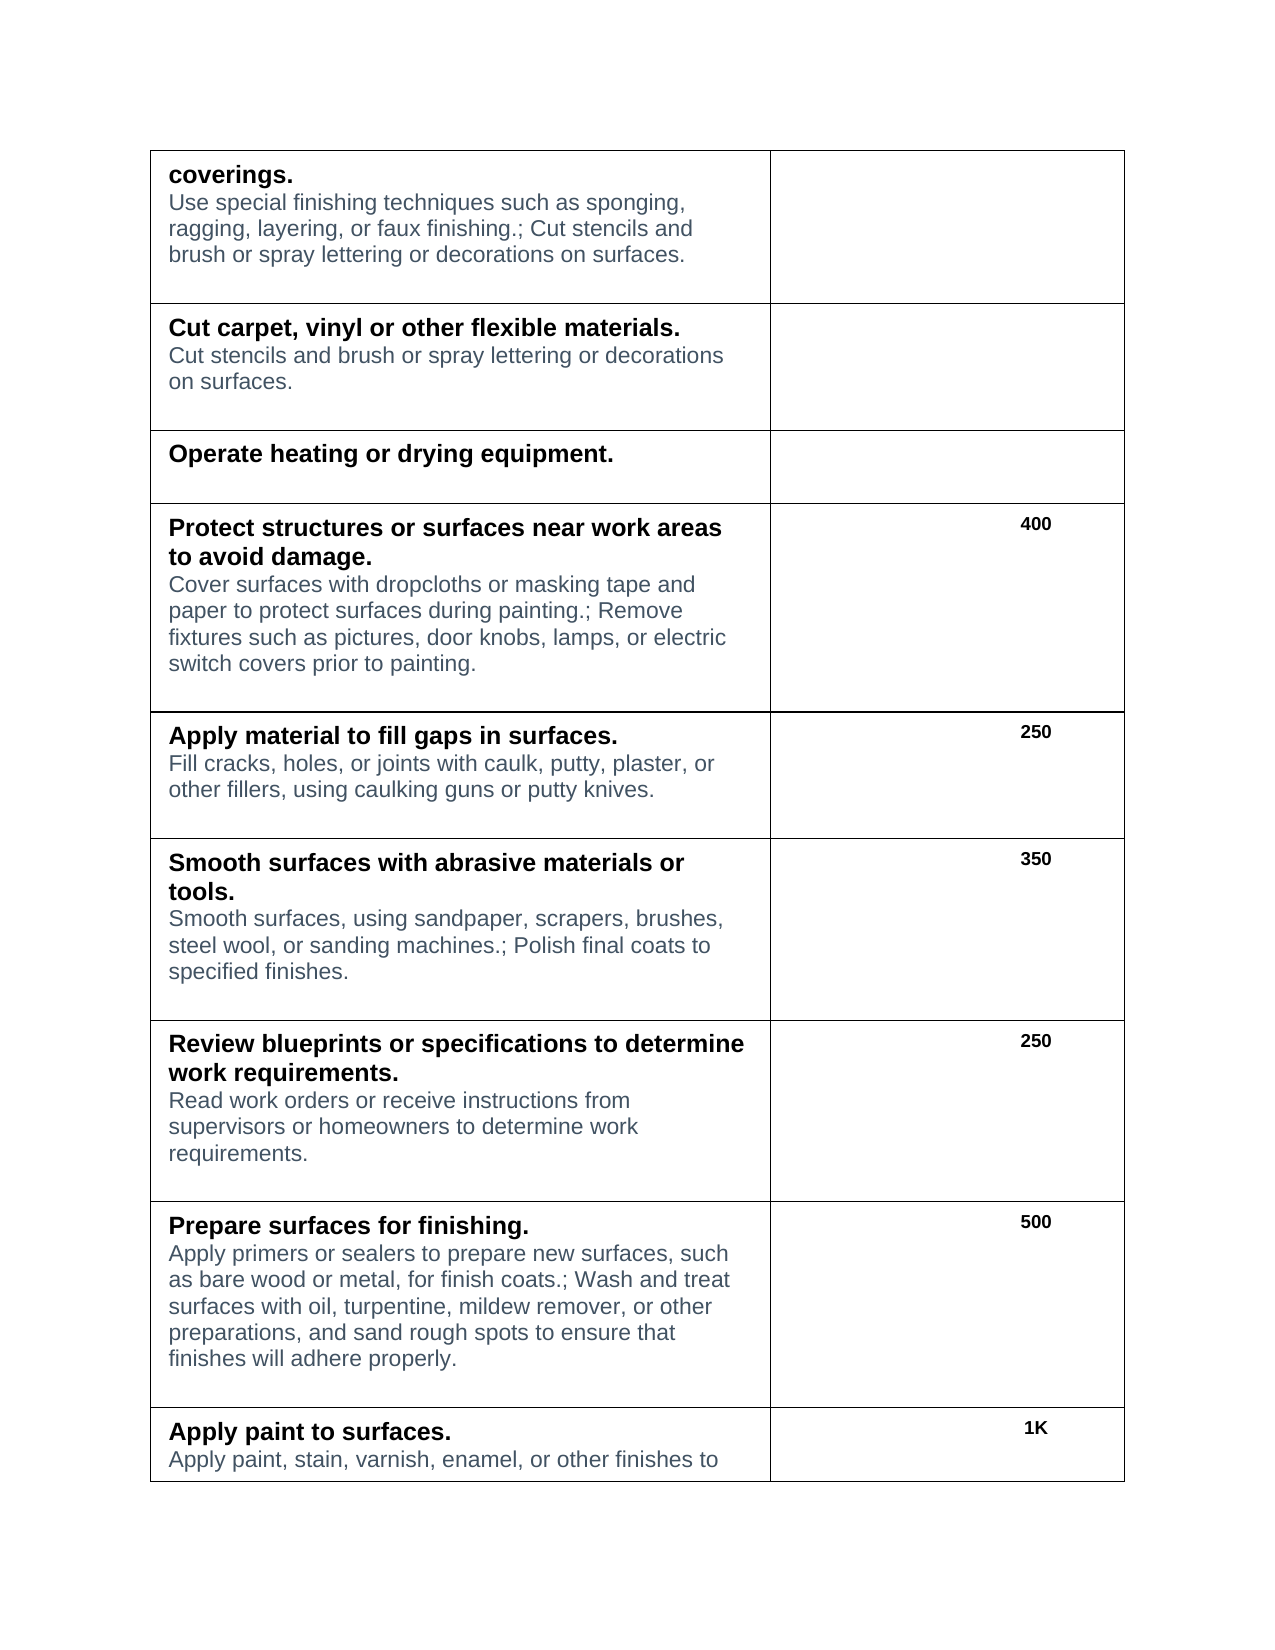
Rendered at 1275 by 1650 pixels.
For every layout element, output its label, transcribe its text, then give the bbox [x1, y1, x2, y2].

table_cell Cut carpet, vinyl or other flexible materials. Cut stencils and brush or spray lettering or decorations on surfaces. [151, 304, 770, 429]
table_cell [771, 1021, 947, 1201]
table_cell [771, 1202, 947, 1407]
table_cell [948, 151, 1124, 303]
table_cell Review blueprints or specifications to determine work requirements. Read work orders or receive instructions from supervisors or homeowners to determine work requirements. [151, 1021, 770, 1201]
table_cell 500 [948, 1202, 1124, 1407]
table_cell [771, 504, 947, 711]
table_cell 250 [948, 1021, 1124, 1201]
table_cell [771, 839, 947, 1019]
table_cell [151, 151, 770, 303]
table_cell [771, 151, 947, 303]
table_cell 350 [948, 839, 1124, 1019]
table_cell [771, 713, 947, 838]
table_cell 400 [948, 504, 1124, 711]
table_cell Operate heating or drying equipment. [151, 431, 770, 503]
table_cell [771, 1408, 947, 1481]
table_cell [771, 431, 947, 503]
table_cell Protect structures or surfaces near work areas to avoid damage. Cover surfaces with dropcloths or masking tape and paper to protect surfaces during painting.; Remove fixtures such as pictures, door knobs, lamps, or electric switch covers prior to painting. [151, 504, 770, 711]
table_cell Prepare surfaces for finishing. Apply primers or sealers to prepare new surfaces, such as bare wood or metal, for finish coats.; Wash and treat surfaces with oil, turpentine, mildew remover, or other preparations, and sand rough spots to ensure that finishes will adhere properly. [151, 1202, 770, 1407]
table_cell 250 [948, 713, 1124, 838]
table_cell Apply material to fill gaps in surfaces. Fill cracks, holes, or joints with caulk, putty, plaster, or other fillers, using caulking guns or putty knives. [151, 713, 770, 838]
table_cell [151, 1408, 770, 1481]
table_cell [948, 431, 1124, 503]
table_cell [948, 304, 1124, 429]
table_cell [771, 304, 947, 429]
table_cell Smooth surfaces with abrasive materials or tools. Smooth surfaces, using sandpaper, scrapers, brushes, steel wool, or sanding machines.; Polish final coats to specified finishes. [151, 839, 770, 1019]
table_cell 1K [948, 1408, 1124, 1481]
